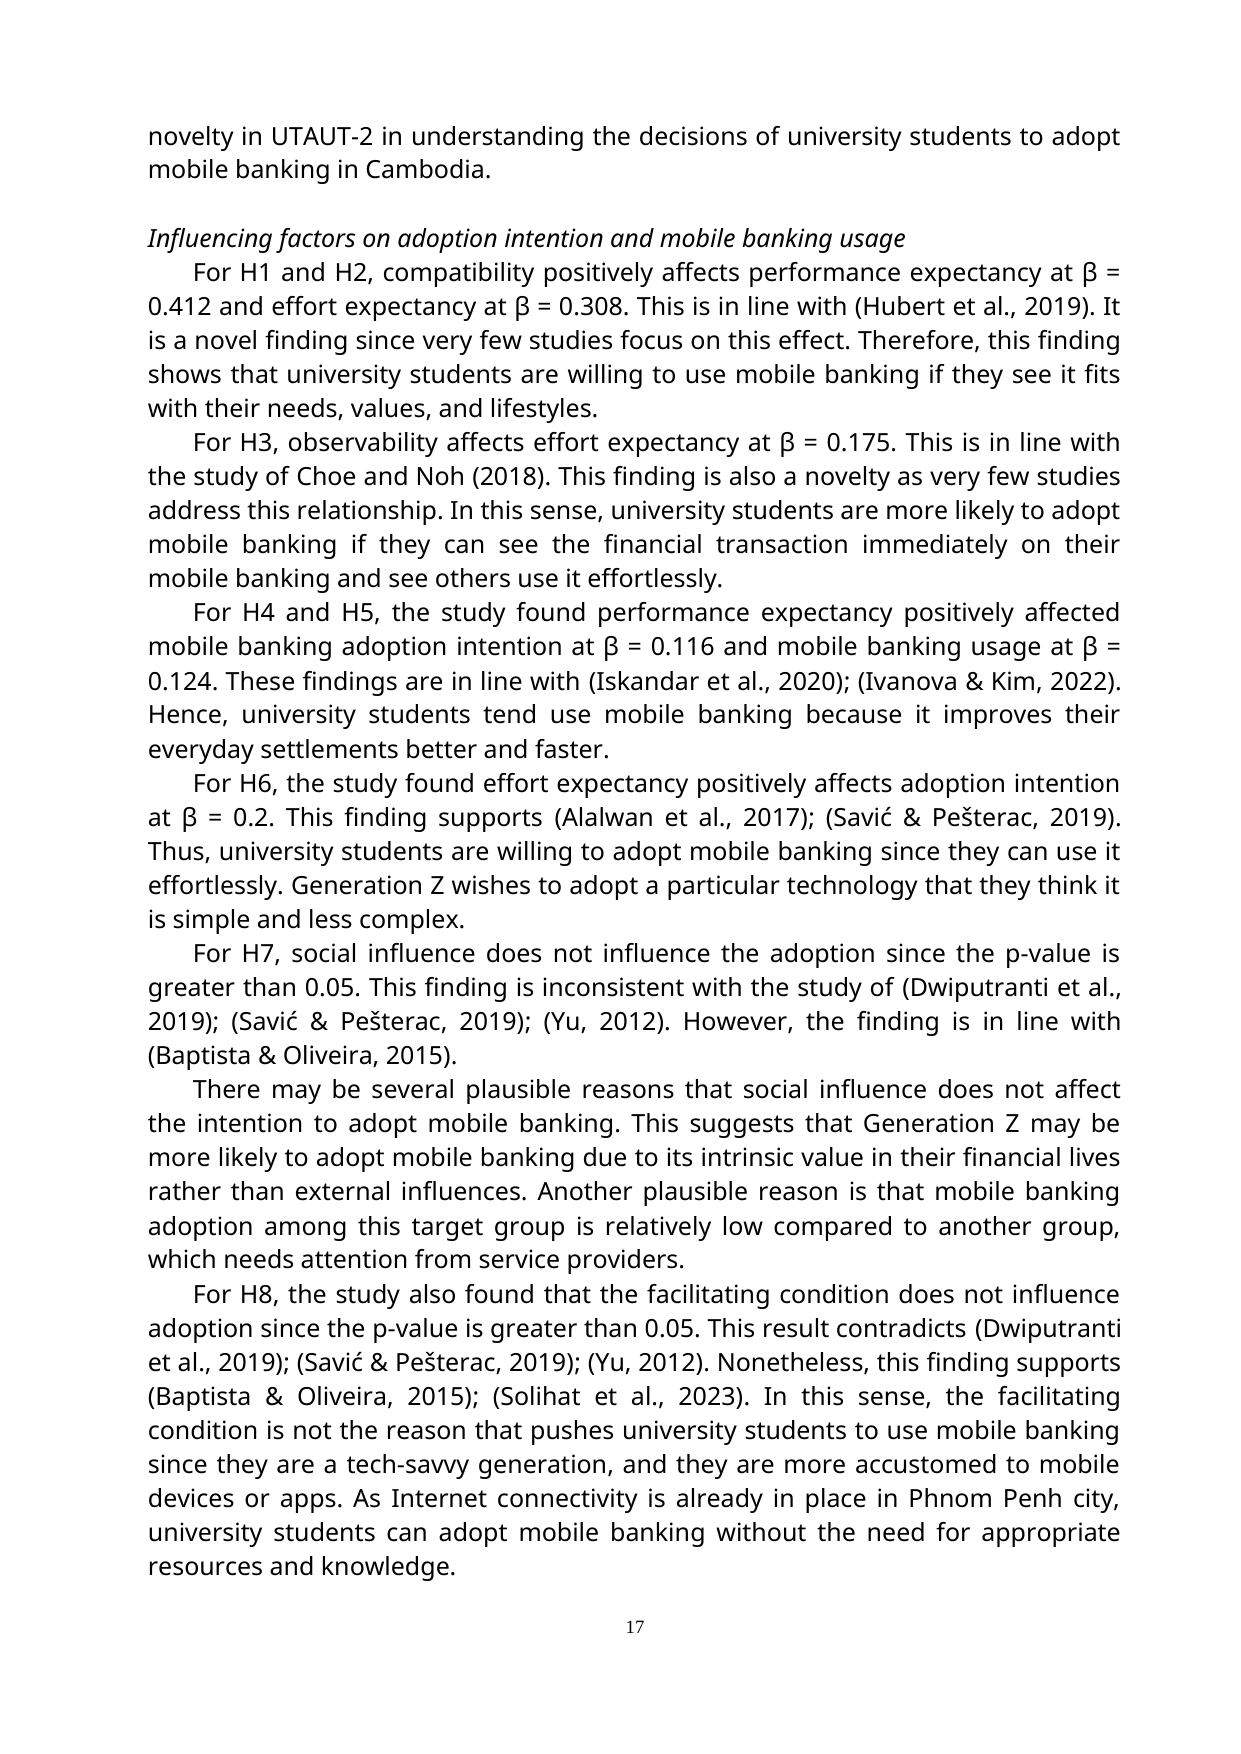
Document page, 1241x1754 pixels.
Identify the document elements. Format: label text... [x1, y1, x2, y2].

text For H4 and H5, the study found performance expectancy positively affected mobile banking adoption intention at β = 0.116 and mobile banking usage at β = 0.124. These findings are in line with (Iskandar et al., 2020); (Ivanova & Kim, 2022). Hence, university students tend use mobile banking because it improves their everyday settlements better and faster. [148, 595, 1122, 765]
text For H6, the study found effort expectancy positively affects adoption intention at β = 0.2. This finding supports (Alalwan et al., 2017); (Savić & Pešterac, 2019). Thus, university students are willing to adopt mobile banking since they can use it effortlessly. Generation Z wishes to adopt a particular technology that they think it is simple and less complex. [148, 765, 1122, 936]
text For H1 and H2, compatibility positively affects performance expectancy at β = 0.412 and effort expectancy at β = 0.308. This is in line with (Hubert et al., 2019). It is a novel finding since very few studies focus on this effect. Therefore, this finding shows that university students are willing to use mobile banking if they see it fits with their needs, values, and lifestyles. [148, 254, 1122, 425]
text For H7, social influence does not influence the adoption since the p-value is greater than 0.05. This finding is inconsistent with the study of (Dwiputranti et al., 2019); (Savić & Pešterac, 2019); (Yu, 2012). However, the finding is in line with (Baptista & Oliveira, 2015). [148, 936, 1122, 1072]
text There may be several plausible reasons that social influence does not affect the intention to adopt mobile banking. This suggests that Generation Z may be more likely to adopt mobile banking due to its intrinsic value in their financial lives rather than external influences. Another plausible reason is that mobile banking adoption among this target group is relatively low compared to another group, which needs attention from service providers. [148, 1072, 1122, 1276]
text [148, 118, 1122, 186]
text For H8, the study also found that the facilitating condition does not influence adoption since the p-value is greater than 0.05. This result contradicts (Dwiputranti et al., 2019); (Savić & Pešterac, 2019); (Yu, 2012). Nonetheless, this finding supports (Baptista & Oliveira, 2015); (Solihat et al., 2023). In this sense, the facilitating condition is not the reason that pushes university students to use mobile banking since they are a tech-savvy generation, and they are more accustomed to mobile devices or apps. As Internet connectivity is already in place in Phnom Penh city, university students can adopt mobile banking without the need for appropriate resources and knowledge. [148, 1276, 1122, 1583]
text For H3, observability affects effort expectancy at β = 0.175. This is in line with the study of Choe and Noh (2018). This finding is also a novelty as very few studies address this relationship. In this sense, university students are more likely to adopt mobile banking if they can see the financial transaction immediately on their mobile banking and see others use it effortlessly. [148, 425, 1122, 595]
text Influencing factors on adoption intention and mobile banking usage [148, 220, 1122, 254]
